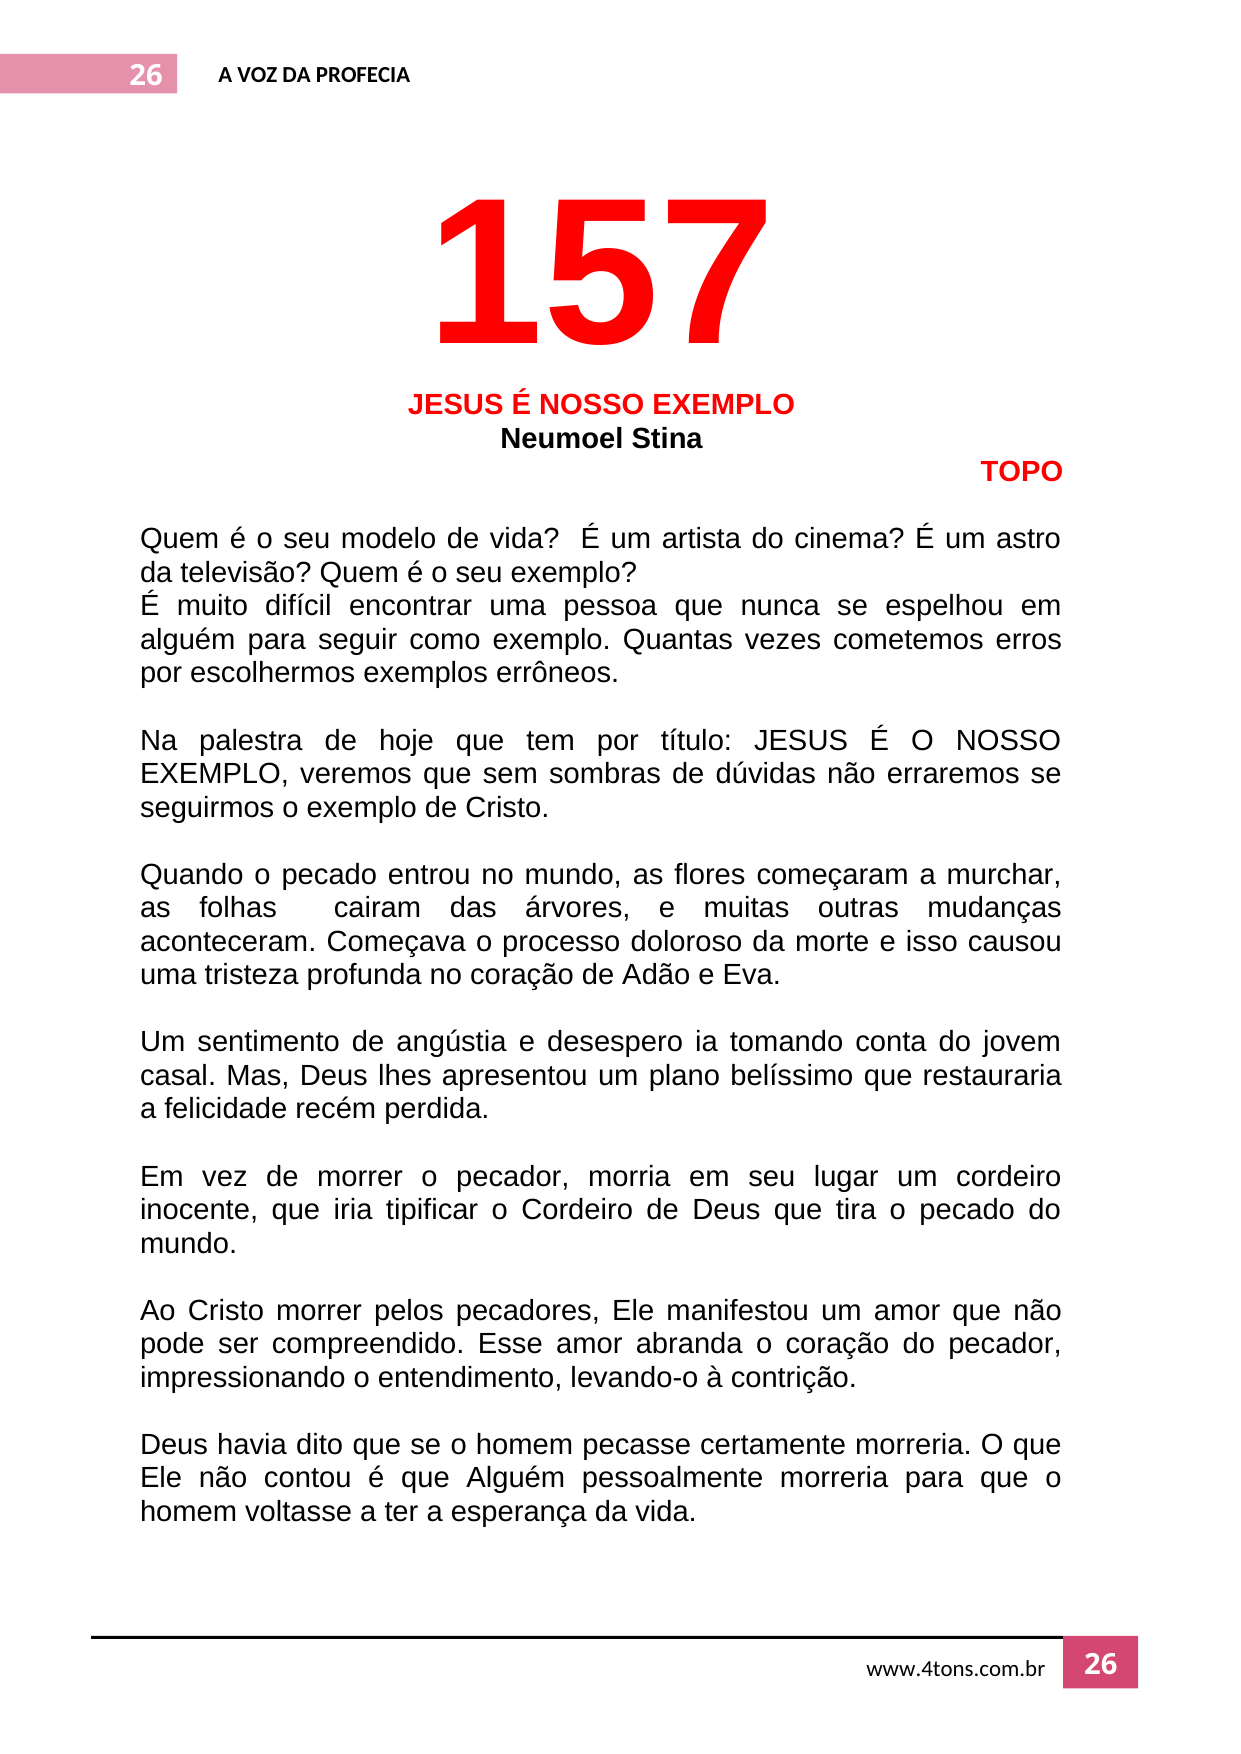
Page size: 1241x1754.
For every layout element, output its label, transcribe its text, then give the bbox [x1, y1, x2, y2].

text Quem é o seu modelo de vida? É um artista do cinema? É um astro da televisão? Quem é o seu exemplo? [140, 521, 1063, 588]
text É muito difícil encontrar uma pessoa que nunca se espelhou em alguém para seguir como exemplo. Quantas vezes cometemos erros por escolhermos exemplos errôneos. [140, 588, 1063, 689]
text TOPO [177, 454, 1063, 488]
text Neumoel Stina [140, 421, 1063, 454]
text JESUS É NOSSO EXEMPLO [140, 387, 1063, 421]
text Um sentimento de angústia e desespero ia tomando conta do jovem casal. Mas, Deus lhes apresentou um plano belíssimo que restauraria a felicidade recém perdida. [140, 1024, 1063, 1125]
text Na palestra de hoje que tem por título: JESUS É O NOSSO EXEMPLO, veremos que sem sombras de dúvidas não erraremos se seguirmos o exemplo de Cristo. [140, 723, 1063, 823]
text 157 [140, 148, 1063, 387]
text Quando o pecado entrou no mundo, as flores começaram a murchar, as folhas cairam das árvores, e muitas outras mudanças aconteceram. Começava o processo doloroso da morte e isso causou uma tristeza profunda no coração de Adão e Eva. [140, 857, 1063, 991]
text Ao Cristo morrer pelos pecadores, Ele manifestou um amor que não pode ser compreendido. Esse amor abranda o coração do pecador, impressionando o entendimento, levando-o à contrição. [140, 1293, 1063, 1393]
text Deus havia dito que se o homem pecasse certamente morreria. O que Ele não contou é que Alguém pessoalmente morreria para que o homem voltasse a ter a esperança da vida. [140, 1427, 1063, 1528]
text Em vez de morrer o pecador, morria em seu lugar um cordeiro inocente, que iria tipificar o Cordeiro de Deus que tira o pecado do mundo. [140, 1159, 1063, 1259]
